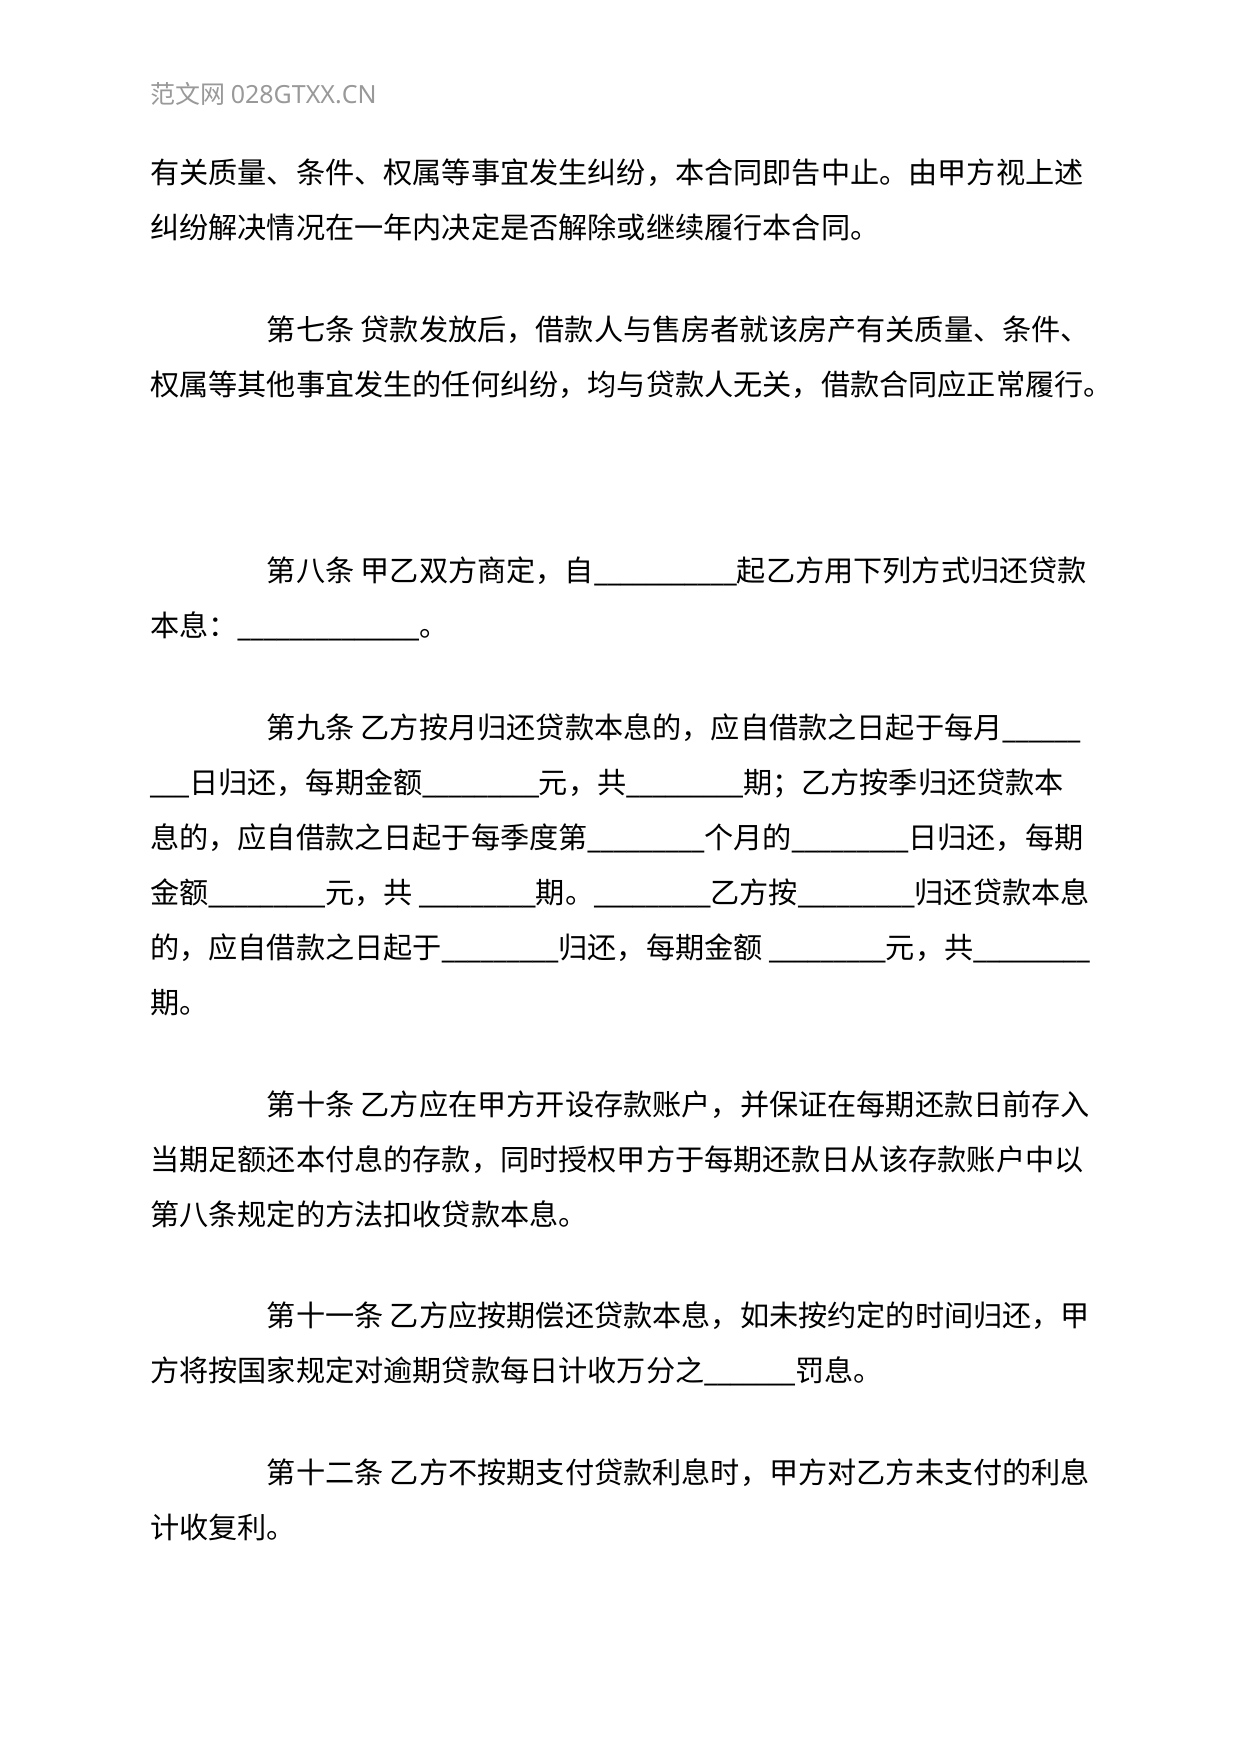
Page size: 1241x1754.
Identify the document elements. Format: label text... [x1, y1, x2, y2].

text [150, 150, 1090, 247]
text 第十一条 乙方应按期偿还贷款本息，如未按约定的时间归还，甲方将按国家规定对逾期贷款每日计收万分之_______罚息。 [150, 1293, 1090, 1390]
text 第十条 乙方应在甲方开设存款账户，并保证在每期还款日前存入当期足额还本付息的存款，同时授权甲方于每期还款日从该存款账户中以第八条规定的方法扣收贷款本息。 [150, 1081, 1090, 1233]
text 第十二条 乙方不按期支付贷款利息时，甲方对乙方未支付的利息计收复利。 [150, 1450, 1090, 1547]
text 第九条 乙方按月归还贷款本息的，应自借款之日起于每月_________日归还，每期金额_________元，共_________期；乙方按季归还贷款本息的，应自借款之日起于每季度第_________个月的_________日归还，每期金额_________元，共 _________期。_________乙方按_________归还贷款本息的，应自借款之日起于_________归还，每期金额 _________元，共_________期。 [150, 704, 1090, 1022]
text 第八条 甲乙双方商定，自___________起乙方用下列方式归还贷款本息：______________。 [150, 547, 1090, 645]
text 第七条 贷款发放后，借款人与售房者就该房产有关质量、条件、权属等其他事宜发生的任何纠纷，均与贷款人无关，借款合同应正常履行。 [150, 307, 1090, 404]
